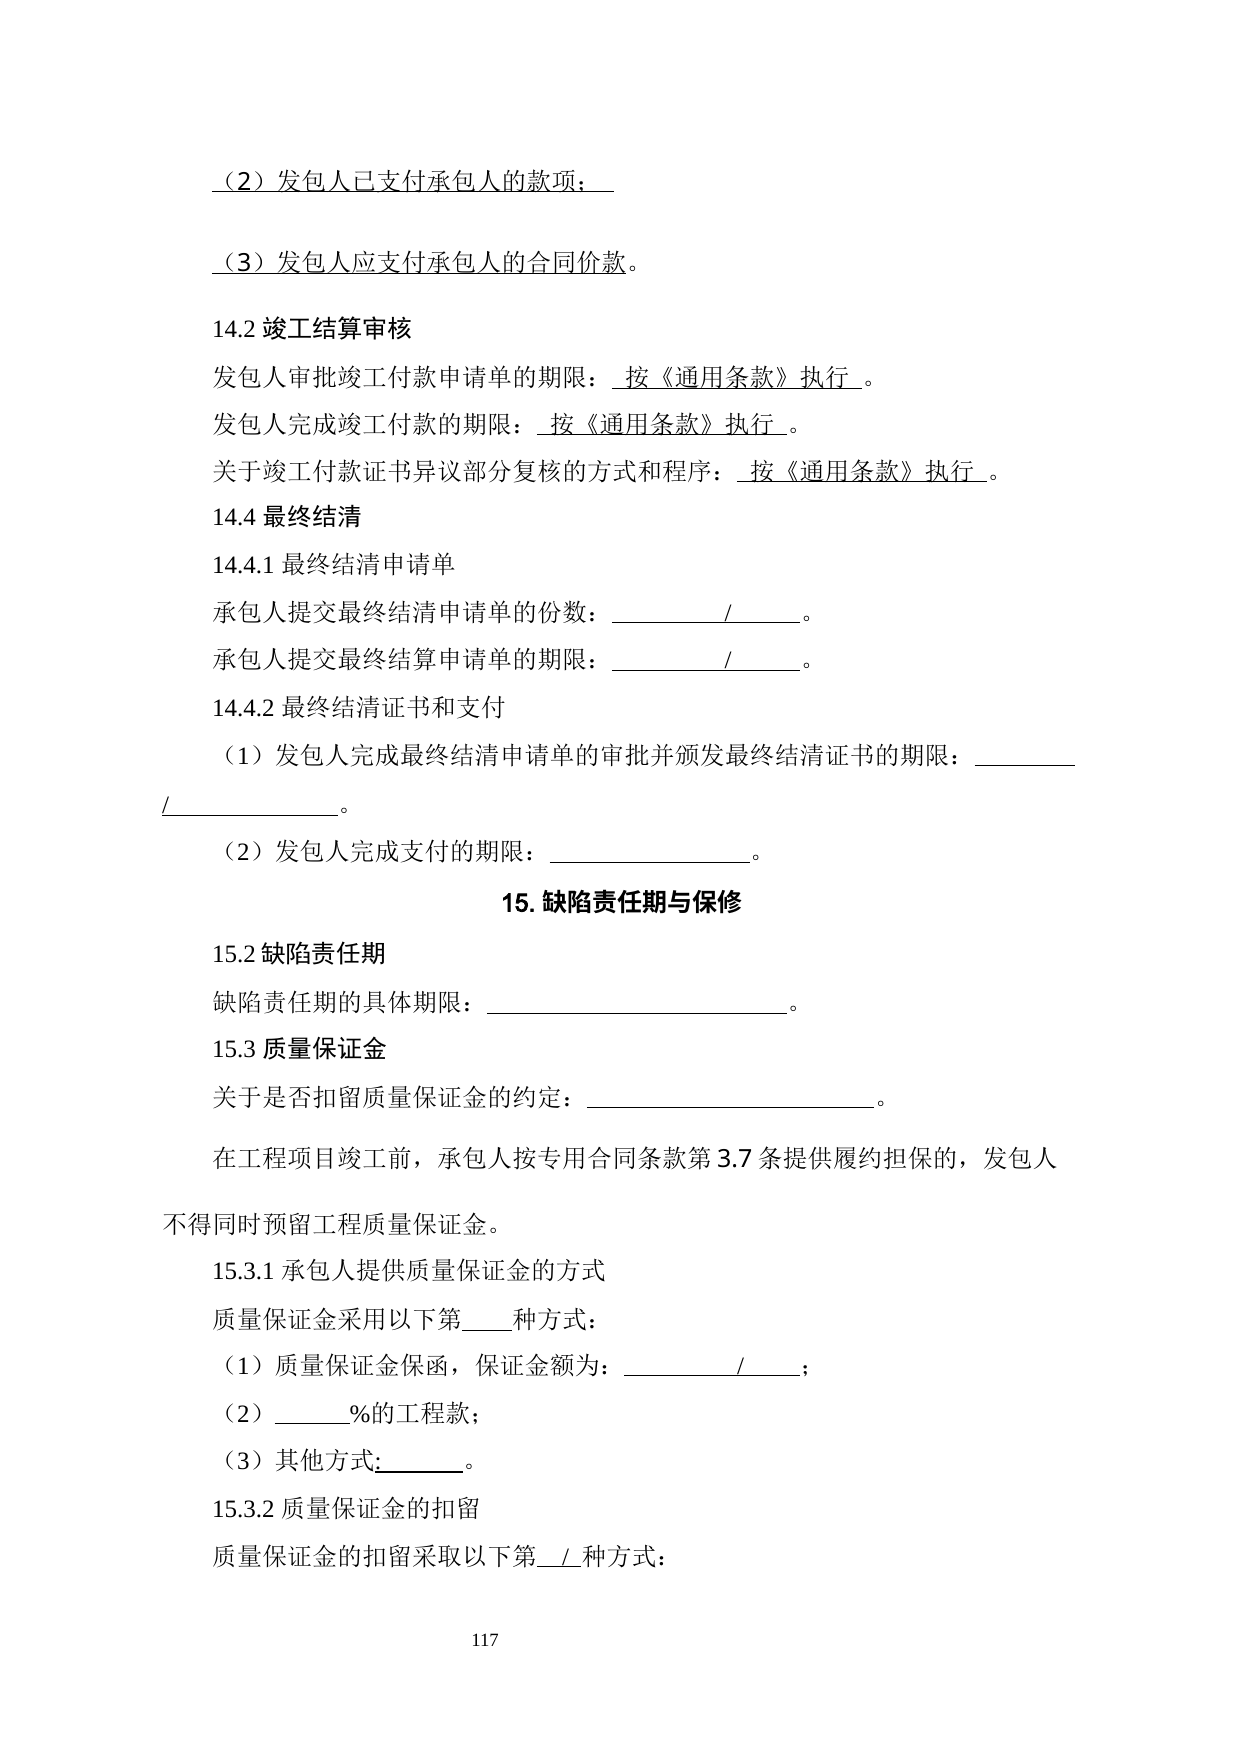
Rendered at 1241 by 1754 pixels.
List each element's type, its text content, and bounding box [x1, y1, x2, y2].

text 15.2缺陷责任期 [162, 937, 1081, 969]
text 14.4 最终结清 [162, 500, 1081, 532]
text （2） %的工程款； [162, 1396, 1081, 1428]
text 14.4.2 最终结清证书和支付 [162, 691, 1081, 723]
text 质量保证金的扣留采取以下第 / 种方式： [162, 1539, 1081, 1572]
text 在工程项目竣工前，承包人按专用合同条款第3.7条提供履约担保的，发包人不得同时预留工程质量保证金。 [162, 1126, 1081, 1239]
text 15.3 质量保证金 [162, 1031, 1081, 1064]
text （1）质量保证金保函，保证金额为： / ； [162, 1348, 1081, 1381]
text 发包人审批竣工付款申请单的期限： 按《通用条款》执行 。 [162, 359, 1081, 392]
text 发包人完成竣工付款的期限： 按《通用条款》执行 。 [162, 406, 1081, 439]
text （2）发包人完成支付的期限： 。 [162, 835, 1081, 867]
text 14.4.1 最终结清申请单 [162, 547, 1081, 580]
text 承包人提交最终结算申请单的期限： / 。 [162, 643, 1081, 675]
text 14.2 竣工结算审核 [162, 312, 1081, 344]
text 15.3.1 承包人提供质量保证金的方式 [162, 1254, 1081, 1286]
text （2）发包人已支付承包人的款项； [162, 148, 1081, 213]
text 关于是否扣留质量保证金的约定： 。 [162, 1079, 1081, 1111]
text （3）其他方式: 。 [162, 1444, 1081, 1476]
subtitle 15. 缺陷责任期与保修 [162, 882, 1081, 919]
text （1）发包人完成最终结清申请单的审批并颁发最终结清证书的期限： / 。 [162, 738, 1081, 819]
text 15.3.2 质量保证金的扣留 [162, 1491, 1081, 1524]
text 关于竣工付款证书异议部分复核的方式和程序： 按《通用条款》执行 。 [162, 453, 1081, 485]
text 质量保证金采用以下第 种方式： [162, 1301, 1081, 1334]
text 承包人提交最终结清申请单的份数： / 。 [162, 595, 1081, 628]
text 缺陷责任期的具体期限： 。 [162, 984, 1081, 1017]
text （3）发包人应支付承包人的合同价款。 [162, 230, 1081, 295]
